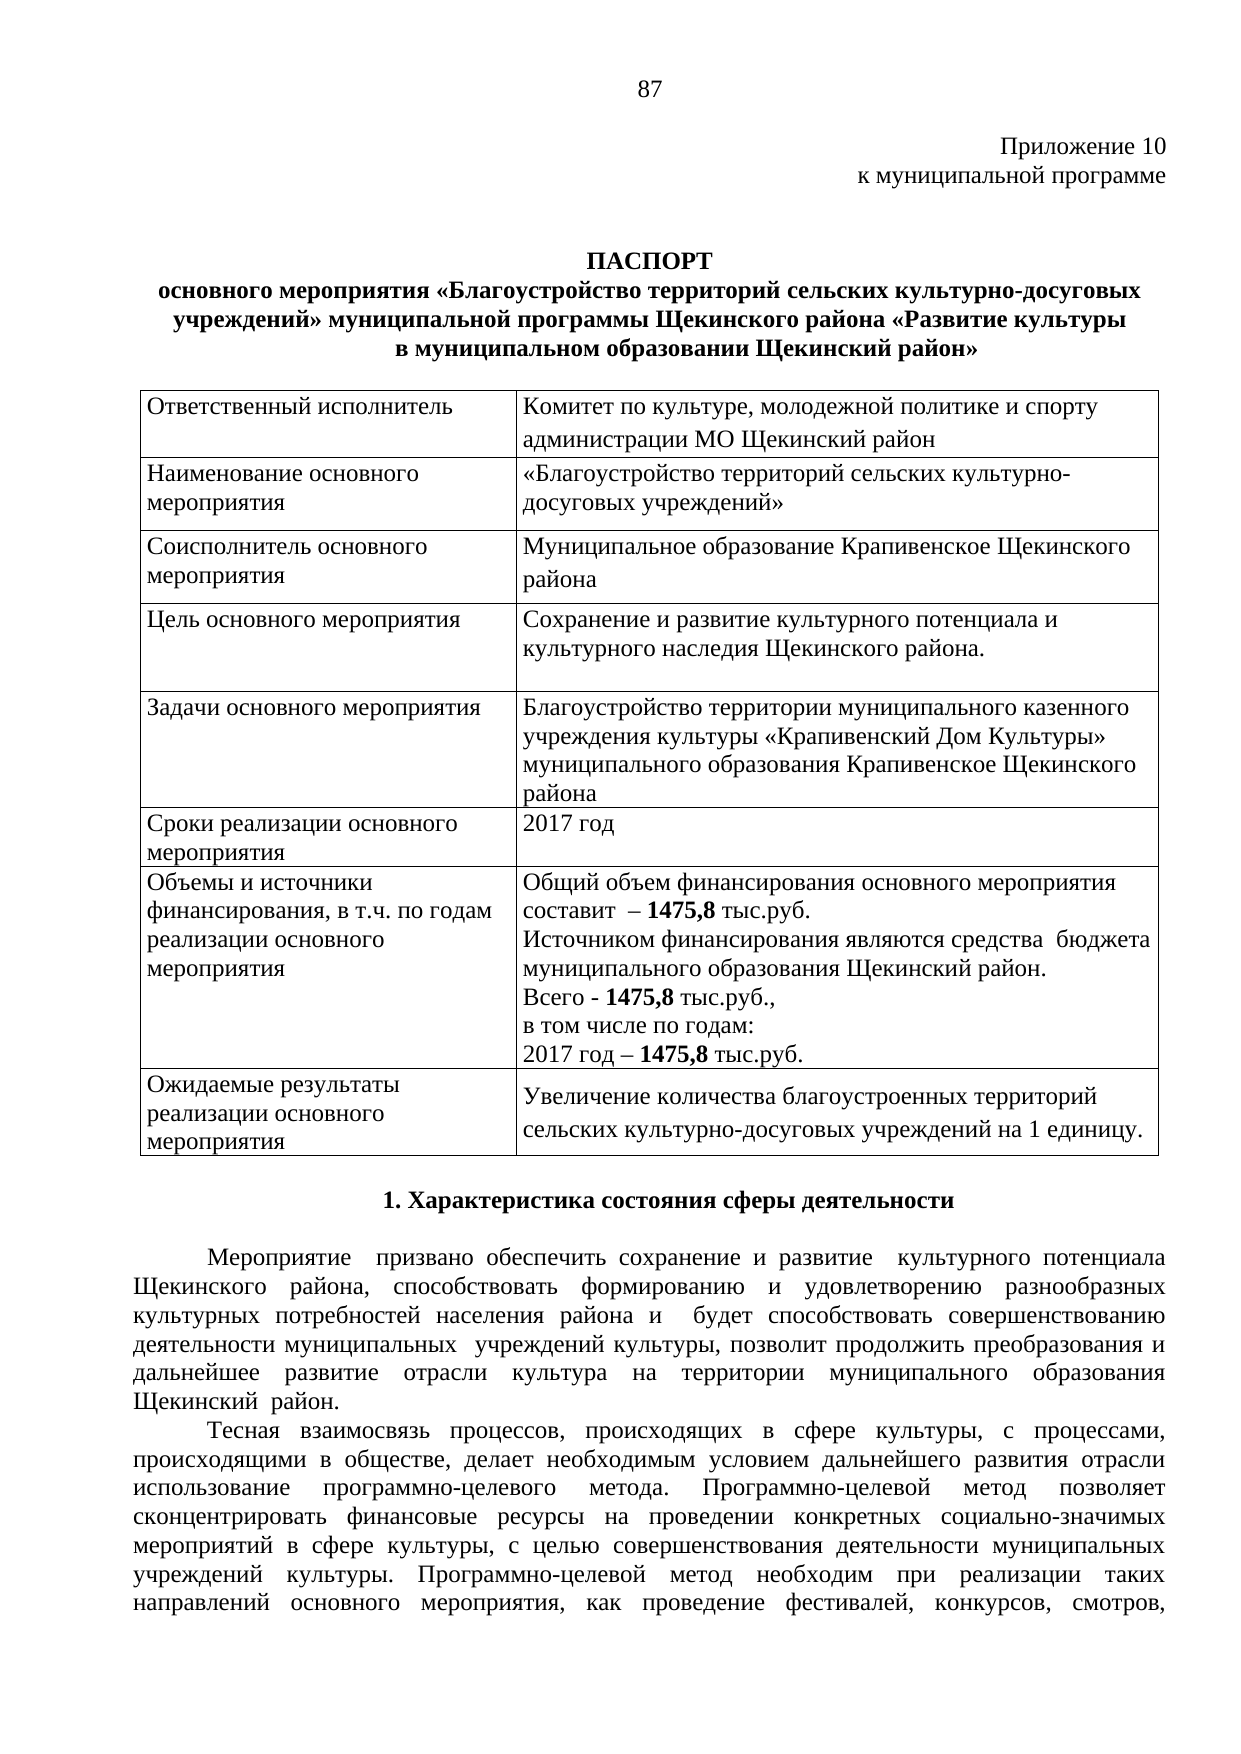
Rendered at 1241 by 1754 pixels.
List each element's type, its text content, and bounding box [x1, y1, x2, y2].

text в муниципальном образовании Щекинский район» [133, 333, 1166, 361]
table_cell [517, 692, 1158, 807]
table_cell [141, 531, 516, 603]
text основного мероприятия «Благоустройство территорий сельских культурно-досуговых учреждений» муниципальной программы Щекинского района «Развитие культуры [133, 275, 1166, 333]
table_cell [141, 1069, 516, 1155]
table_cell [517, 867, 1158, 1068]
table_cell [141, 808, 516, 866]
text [133, 1415, 1166, 1616]
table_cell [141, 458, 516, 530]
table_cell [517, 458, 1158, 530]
text к муниципальной программе [245, 160, 1166, 189]
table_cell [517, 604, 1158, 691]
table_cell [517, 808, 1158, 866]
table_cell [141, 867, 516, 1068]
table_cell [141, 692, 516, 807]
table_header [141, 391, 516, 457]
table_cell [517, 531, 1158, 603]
text ПАСПОРТ [133, 246, 1166, 275]
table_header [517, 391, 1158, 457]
text 1. Характеристика состояния сферы деятельности [170, 1185, 1166, 1214]
text Приложение 10 [245, 131, 1166, 160]
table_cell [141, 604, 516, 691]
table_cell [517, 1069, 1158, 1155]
text Мероприятие призвано обеспечить сохранение и развитие культурного потенциала Щекинского района, способствовать формированию и удовлетворению разнообразных культурных потребностей населения района и будет способствовать совершенствованию деятельности муниципальных учреждений культуры, позволит продолжить преобразования и дальнейшее развитие отрасли культура на территории муниципального образования Щекинский район. [133, 1242, 1166, 1415]
